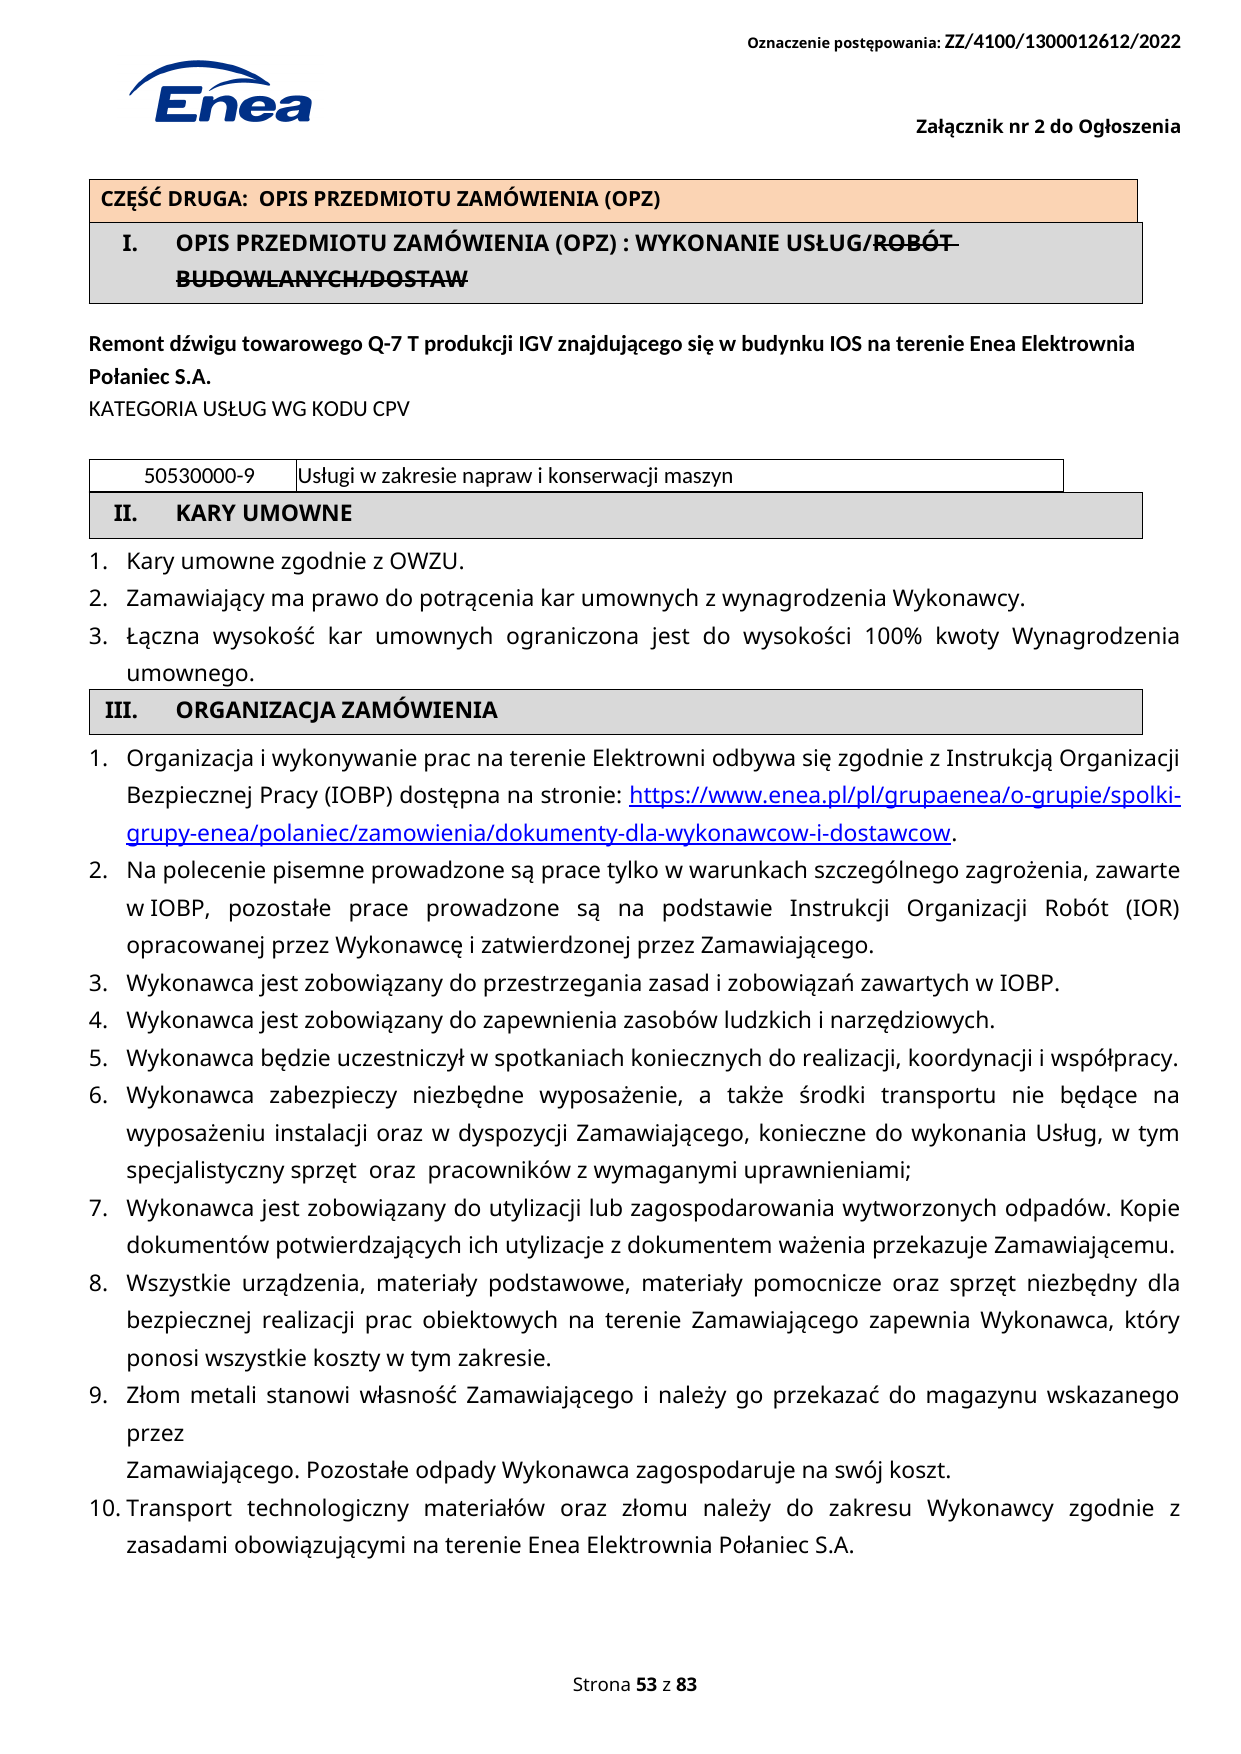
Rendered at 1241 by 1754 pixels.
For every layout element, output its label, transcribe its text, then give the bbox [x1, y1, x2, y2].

list Złom metali stanowi własność Zamawiającego i należy go przekazać do magazynu wskazanego przez [89, 1373, 1181, 1448]
list Wszystkie urządzenia, materiały podstawowe, materiały pomocnicze oraz sprzęt niezbędny dla bezpiecznej realizacji prac obiektowych na terenie Zamawiającego zapewnia Wykonawca, który ponosi wszystkie koszty w tym zakresie. [89, 1260, 1181, 1373]
picture [117, 50, 324, 124]
table_header CZĘŚĆ DRUGA: OPIS PRZEDMIOTU ZAMÓWIENIA (OPZ) [90, 180, 1137, 222]
text Zamawiającego. Pozostałe odpady Wykonawca zagospodaruje na swój koszt. [126, 1448, 1181, 1485]
list Wykonawca jest zobowiązany do utylizacji lub zagospodarowania wytworzonych odpadów. Kopie dokumentów potwierdzających ich utylizacje z dokumentem ważenia przekazuje Zamawiającemu. [89, 1185, 1181, 1260]
list Zamawiający ma prawo do potrącenia kar umownych z wynagrodzenia Wykonawcy. [89, 576, 1181, 614]
table_header Usługi w zakresie napraw i konserwacji maszyn [297, 460, 1063, 491]
text KATEGORIA USŁUG WG KODU CPV [89, 394, 1181, 422]
list Na polecenie pisemne prowadzone są prace tylko w warunkach szczególnego zagrożenia, zawarte w IOBP, pozostałe prace prowadzone są na podstawie Instrukcji Organizacji Robót (IOR) opracowanej przez Wykonawcę i zatwierdzonej przez Zamawiającego. [89, 848, 1181, 960]
list Kary umowne zgodnie z OWZU. [89, 539, 1181, 576]
list Transport technologiczny materiałów oraz złomu należy do zakresu Wykonawcy zgodnie z zasadami obowiązującymi na terenie Enea Elektrownia Połaniec S.A. [89, 1485, 1181, 1560]
list Organizacja i wykonywanie prac na terenie Elektrowni odbywa się zgodnie z Instrukcją Organizacji Bezpiecznej Pracy (IOBP) dostępna na stronie: https://www.enea.pl/pl/grupaenea/o-grupie/spolki-grupy-enea/polaniec/zamowienia/dokumenty-dla-wykonawcow-i-dostawcow. [89, 735, 1181, 848]
table_header ORGANIZACJA ZAMÓWIENIA [90, 690, 1142, 734]
text Remont dźwigu towarowego Q-7 T produkcji IGV znajdującego się w budynku IOS na terenie Enea Elektrownia Połaniec S.A. [89, 329, 1181, 390]
text Załącznik nr 2 do Ogłoszenia [89, 113, 1181, 139]
list Wykonawca jest zobowiązany do przestrzegania zasad i zobowiązań zawartych w IOBP. [89, 960, 1181, 998]
list Wykonawca zabezpieczy niezbędne wyposażenie, a także środki transportu nie będące na wyposażeniu instalacji oraz w dyspozycji Zamawiającego, konieczne do wykonania Usług, w tym specjalistyczny sprzęt oraz pracowników z wymaganymi uprawnieniami; [89, 1073, 1181, 1185]
table_cell OPIS PRZEDMIOTU ZAMÓWIENIA (OPZ) : WYKONANIE USŁUG/ROBÓT BUDOWLANYCH/DOSTAW [90, 223, 1142, 303]
table_header KARY UMOWNE [90, 493, 1142, 538]
list Wykonawca jest zobowiązany do zapewnienia zasobów ludzkich i narzędziowych. [89, 998, 1181, 1035]
list Wykonawca będzie uczestniczył w spotkaniach koniecznych do realizacji, koordynacji i współpracy. [89, 1035, 1181, 1073]
list Łączna wysokość kar umownych ograniczona jest do wysokości 100% kwoty Wynagrodzenia umownego. [89, 614, 1181, 689]
table_header 50530000-9 [90, 460, 296, 491]
